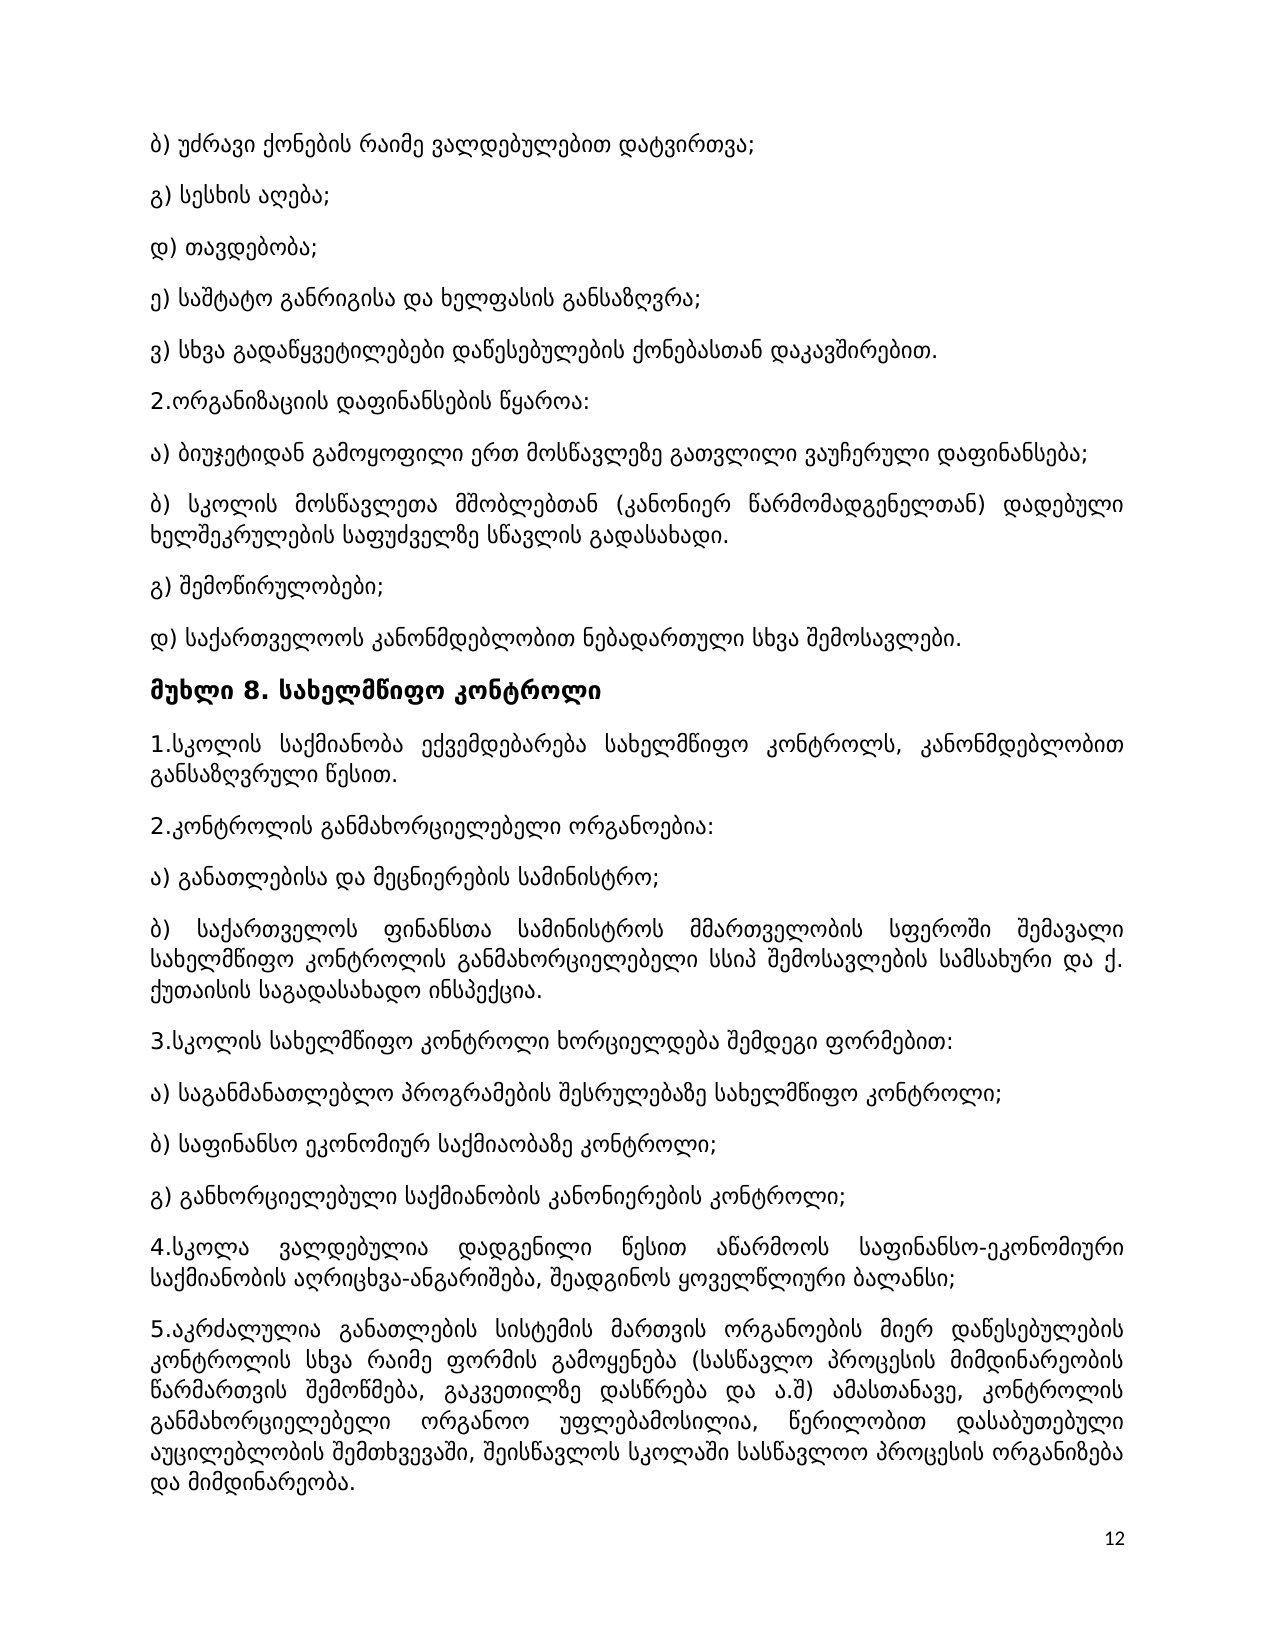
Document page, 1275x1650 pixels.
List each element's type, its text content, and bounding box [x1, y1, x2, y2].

text ე) საშტატო განრიგისა და ხელფასის განსაზღვრა; [150, 286, 1125, 312]
text დ) თავდებობა; [150, 234, 1125, 261]
text 1.სკოლის საქმიანობა ექვემდებარება სახელმწიფო კონტროლს, კანონმდებლობით განსაზღვრული წესით. [150, 731, 1125, 788]
text 2.ორგანიზაციის დაფინანსების წყაროა: [150, 388, 1125, 415]
text ა) საგანმანათლებლო პროგრამების შესრულებაზე სახელმწიფო კონტროლი; [150, 1080, 1125, 1107]
text 2.კონტროლის განმახორციელებელი ორგანოებია: [150, 813, 1125, 839]
text ა) განათლებისა და მეცნიერების სამინისტრო; [150, 864, 1125, 891]
text ბ) უძრავი ქონების რაიმე ვალდებულებით დატვირთვა; [150, 131, 1125, 158]
text 3.სკოლის სახელმწიფო კონტროლი ხორციელდება შემდეგი ფორმებით: [150, 1028, 1125, 1055]
text გ) განხორციელებული საქმიანობის კანონიერების კონტროლი; [150, 1183, 1125, 1209]
text დ) საქართველოოს კანონმდებლობით ნებადართული სხვა შემოსავლები. [150, 625, 1125, 652]
text ა) ბიუჯეტიდან გამოყოფილი ერთ მოსწავლეზე გათვლილი ვაუჩერული დაფინანსება; [150, 440, 1125, 467]
text ვ) სხვა გადაწყვეტილებები დაწესებულების ქონებასთან დაკავშირებით. [150, 337, 1125, 364]
text 5.აკრძალულია განათლების სისტემის მართვის ორგანოების მიერ დაწესებულების კონტროლის სხვა რაიმე ფორმის გამოყენება (სასწავლო პროცესის მიმდინარეობის წარმართვის შემოწმება, გაკვეთილზე დასწრება და ა.შ) ამასთანავე, კონტროლის განმახორციელებელი ორგანოო უფლებამოსილია, წერილობით დასაბუთებული აუცილებლობის შემთხვევაში, შეისწავლოს სკოლაში სასწავლოო პროცესის ორგანიზება და მიმდინარეობა. [150, 1316, 1125, 1496]
text გ) სესხის აღება; [150, 183, 1125, 209]
text 4.სკოლა ვალდებულია დადგენილი წესით აწარმოოს საფინანსო-ეკონომიური საქმიანობის აღრიცხვა-ანგარიშება, შეადგინოს ყოველწლიური ბალანსი; [150, 1234, 1125, 1292]
text გ) შემოწირულობები; [150, 573, 1125, 600]
text ბ) საქართველოს ფინანსთა სამინისტროს მმართველობის სფეროში შემავალი სახელმწიფო კონტროლის განმახორციელებელი სსიპ შემოსავლების სამსახური და ქ. ქუთაისის საგადასახადო ინსპექცია. [150, 916, 1125, 1004]
text მუხლი 8. სახელმწიფო კონტროლი [150, 676, 1125, 706]
text ბ) სკოლის მოსწავლეთა მშობლებთან (კანონიერ წარმომადგენელთან) დადებული ხელშეკრულების საფუძველზე სწავლის გადასახადი. [150, 491, 1125, 549]
text ბ) საფინანსო ეკონომიურ საქმიაობაზე კონტროლი; [150, 1131, 1125, 1158]
